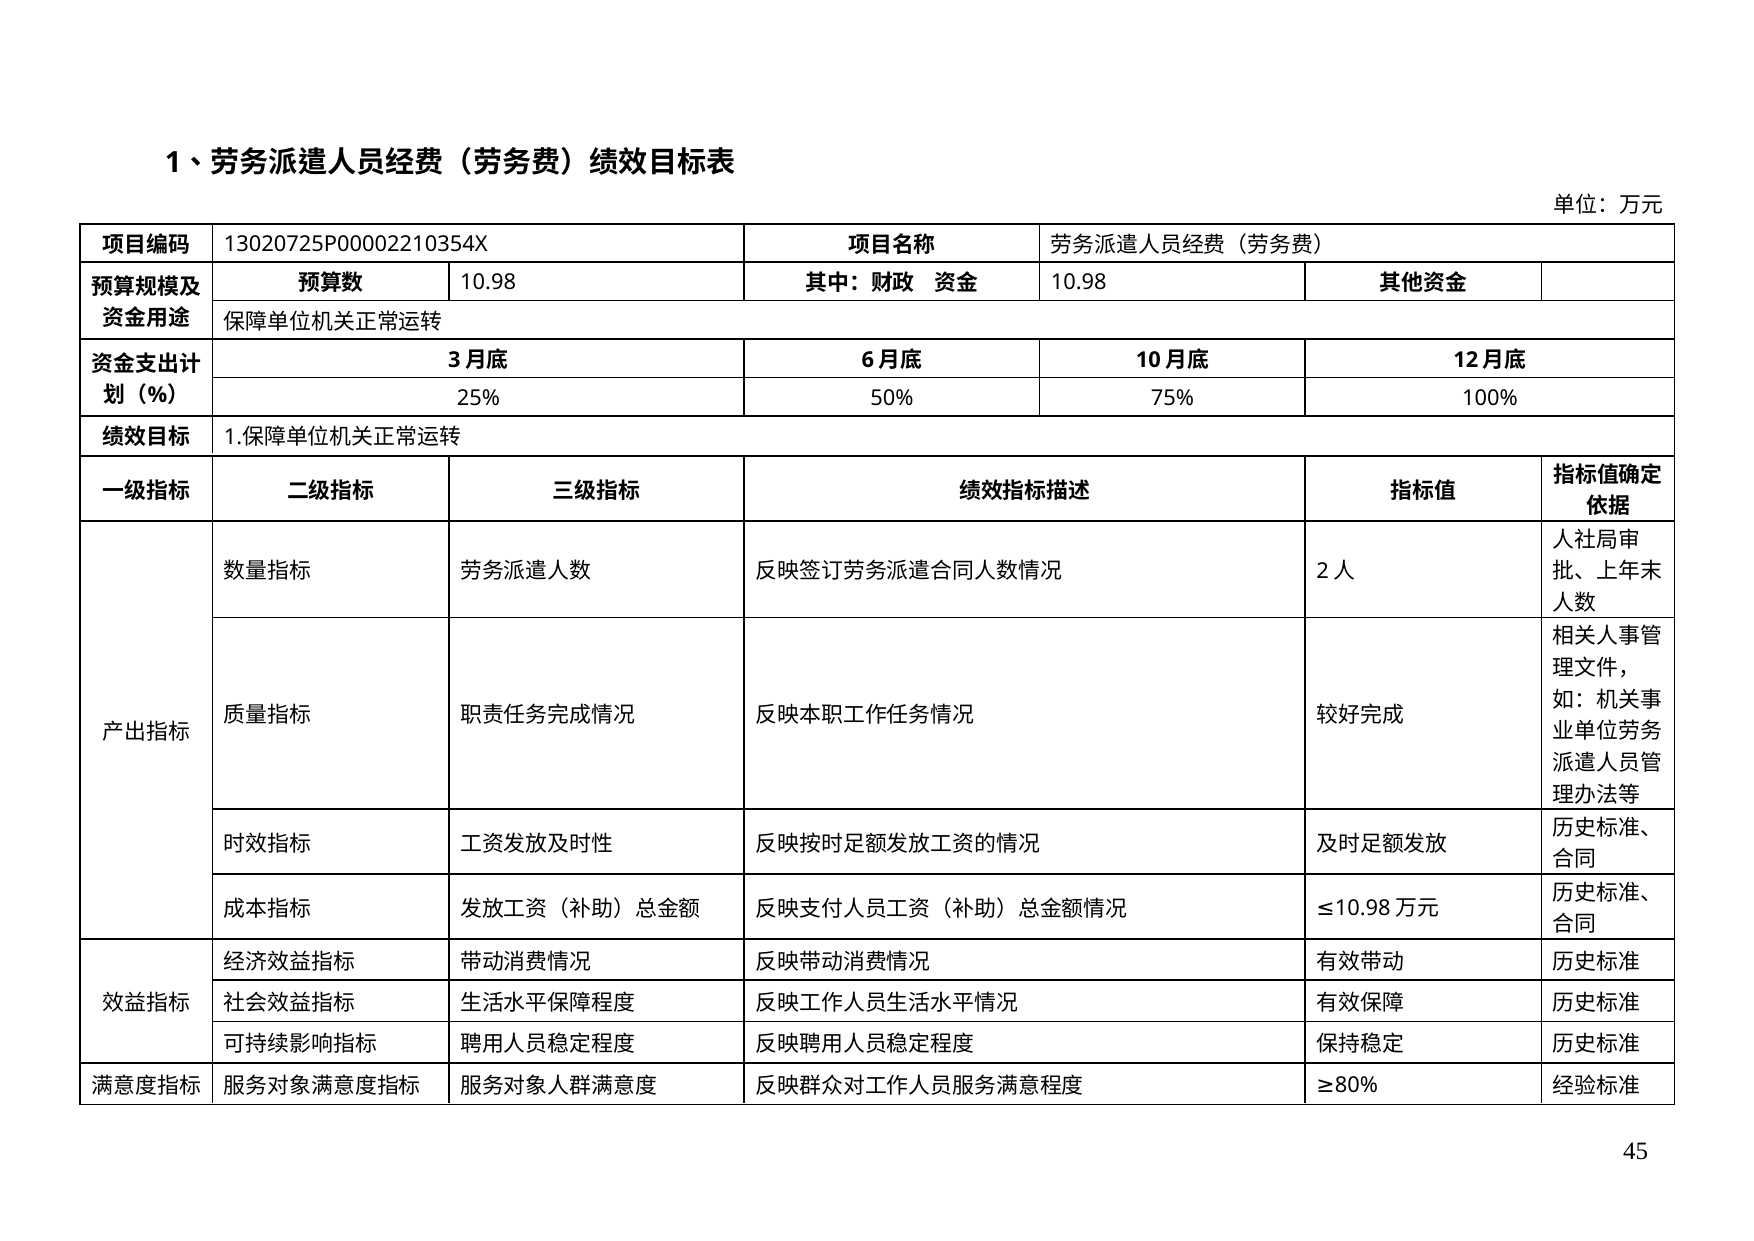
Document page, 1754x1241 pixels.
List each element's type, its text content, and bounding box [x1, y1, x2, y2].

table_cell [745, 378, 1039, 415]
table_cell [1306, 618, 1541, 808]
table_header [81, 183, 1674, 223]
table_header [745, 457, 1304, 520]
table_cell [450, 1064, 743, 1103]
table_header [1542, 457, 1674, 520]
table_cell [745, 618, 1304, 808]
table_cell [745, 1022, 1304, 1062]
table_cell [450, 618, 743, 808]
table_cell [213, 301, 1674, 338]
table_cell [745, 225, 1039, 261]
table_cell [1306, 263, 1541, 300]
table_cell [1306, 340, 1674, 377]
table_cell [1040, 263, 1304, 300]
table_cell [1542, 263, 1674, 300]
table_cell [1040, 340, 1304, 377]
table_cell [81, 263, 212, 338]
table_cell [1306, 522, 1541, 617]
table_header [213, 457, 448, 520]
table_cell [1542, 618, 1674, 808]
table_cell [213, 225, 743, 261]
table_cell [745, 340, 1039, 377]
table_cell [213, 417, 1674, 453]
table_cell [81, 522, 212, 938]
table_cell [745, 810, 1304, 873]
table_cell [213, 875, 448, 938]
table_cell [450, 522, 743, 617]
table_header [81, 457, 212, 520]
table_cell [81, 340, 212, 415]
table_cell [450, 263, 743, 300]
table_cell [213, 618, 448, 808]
text 1、劳务派遣人员经费（劳务费）绩效目标表 [106, 142, 1648, 181]
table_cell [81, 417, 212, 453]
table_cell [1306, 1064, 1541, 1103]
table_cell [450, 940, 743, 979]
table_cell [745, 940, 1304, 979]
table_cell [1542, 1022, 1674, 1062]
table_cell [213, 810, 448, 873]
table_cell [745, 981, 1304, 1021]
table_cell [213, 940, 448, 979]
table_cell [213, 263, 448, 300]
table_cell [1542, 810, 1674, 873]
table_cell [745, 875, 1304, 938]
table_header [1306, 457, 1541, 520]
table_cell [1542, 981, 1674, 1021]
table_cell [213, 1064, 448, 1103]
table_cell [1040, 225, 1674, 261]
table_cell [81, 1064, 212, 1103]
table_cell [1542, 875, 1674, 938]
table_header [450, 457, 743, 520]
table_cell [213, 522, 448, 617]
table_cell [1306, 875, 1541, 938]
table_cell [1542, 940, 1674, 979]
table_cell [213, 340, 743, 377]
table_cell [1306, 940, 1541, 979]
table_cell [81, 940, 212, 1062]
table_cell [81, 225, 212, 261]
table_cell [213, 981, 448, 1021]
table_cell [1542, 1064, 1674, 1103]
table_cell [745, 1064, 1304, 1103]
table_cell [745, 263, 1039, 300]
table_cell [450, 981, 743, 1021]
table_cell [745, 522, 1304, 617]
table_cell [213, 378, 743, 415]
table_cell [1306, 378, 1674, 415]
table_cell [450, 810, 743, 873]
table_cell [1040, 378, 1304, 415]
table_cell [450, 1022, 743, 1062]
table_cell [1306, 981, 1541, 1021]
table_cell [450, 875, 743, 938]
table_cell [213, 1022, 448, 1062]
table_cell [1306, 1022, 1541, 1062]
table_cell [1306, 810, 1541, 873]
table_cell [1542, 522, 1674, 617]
